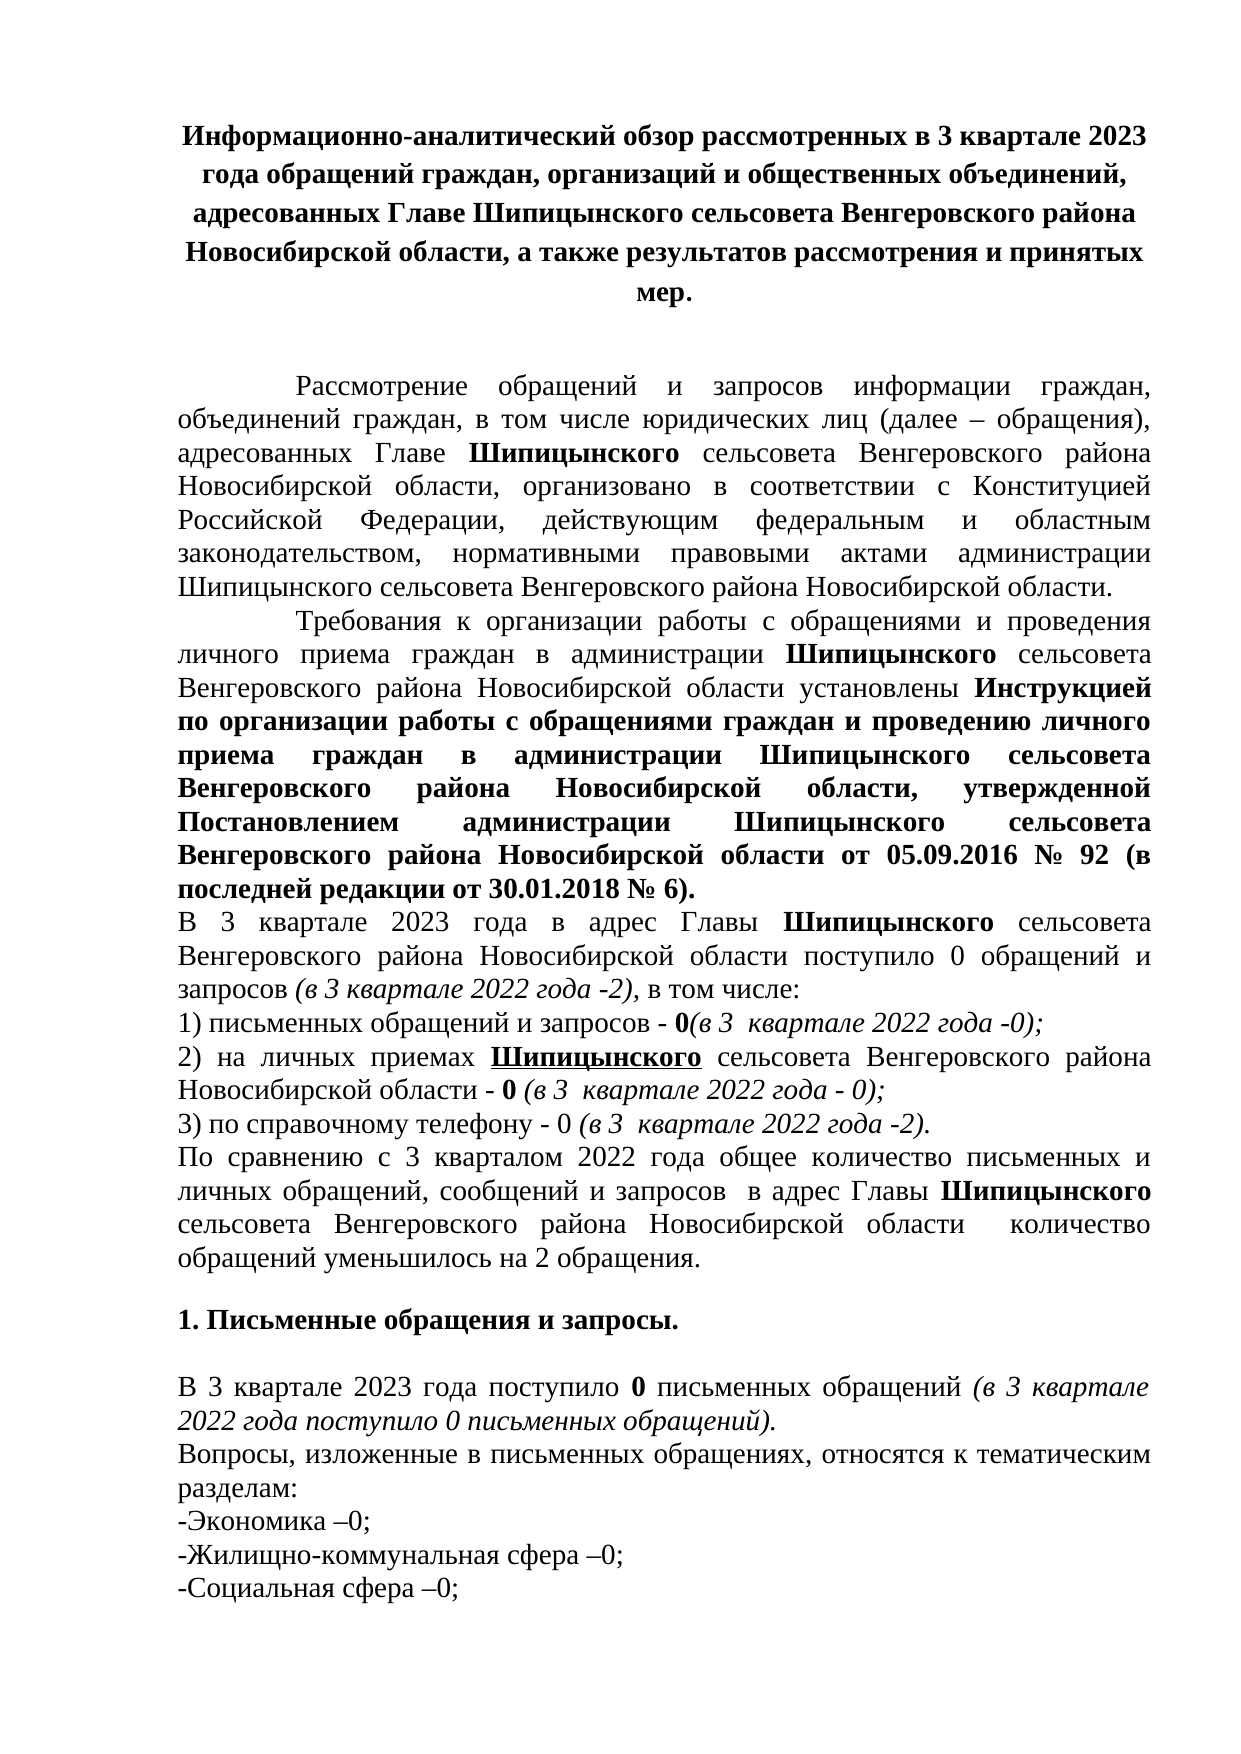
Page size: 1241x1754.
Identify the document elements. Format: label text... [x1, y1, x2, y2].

text 1) письменных обращений и запросов - 0(в 3 квартале 2022 года -0); [177, 1005, 1152, 1039]
text В 3 квартале 2023 года в адрес Главы Шипицынского сельсовета Венгеровского района Новосибирской области поступило 0 обращений и запросов (в 3 квартале 2022 года -2), в том числе: [177, 904, 1152, 1005]
text 1. Письменные обращения и запросы. [177, 1302, 1152, 1336]
text -Жилищно-коммунальная сфера –0; [177, 1537, 1152, 1571]
text Требования к организации работы с обращениями и проведения личного приема граждан в администрации Шипицынского сельсовета Венгеровского района Новосибирской области установлены Инструкцией по организации работы с обращениями граждан и проведению личного приема граждан в администрации Шипицынского сельсовета Венгеровского района Новосибирской области, утвержденной Постановлением администрации Шипицынского сельсовета Венгеровского района Новосибирской области от 05.09.2016 № 92 (в последней редакции от 30.01.2018 № 6). [177, 603, 1152, 904]
text -Социальная сфера –0; [177, 1571, 1152, 1604]
text По сравнению с 3 кварталом 2022 года общее количество письменных и личных обращений, сообщений и запросов в адрес Главы Шипицынского сельсовета Венгеровского района Новосибирской области количество обращений уменьшилось на 2 обращения. [177, 1139, 1152, 1273]
text 3) по справочному телефону - 0 (в 3 квартале 2022 года -2). [177, 1106, 1152, 1139]
text В 3 квартале 2023 года поступило 0 письменных обращений (в 3 квартале 2022 года поступило 0 письменных обращений). [177, 1369, 1152, 1436]
text Информационно-аналитический обзор рассмотренных в 3 квартале 2023 года обращений граждан, организаций и общественных объединений, адресованных Главе Шипицынского сельсовета Венгеровского района Новосибирской области, а также результатов рассмотрения и принятых мер. [177, 118, 1152, 308]
text 2) на личных приемах Шипицынского сельсовета Венгеровского района Новосибирской области - 0 (в 3 квартале 2022 года - 0); [177, 1039, 1152, 1106]
text Вопросы, изложенные в письменных обращениях, относятся к тематическим разделам: [177, 1436, 1152, 1503]
text Рассмотрение обращений и запросов информации граждан, объединений граждан, в том числе юридических лиц (далее – обращения), адресованных Главе Шипицынского сельсовета Венгеровского района Новосибирской области, организовано в соответствии с Конституцией Российской Федерации, действующим федеральным и областным законодательством, нормативными правовыми актами администрации Шипицынского сельсовета Венгеровского района Новосибирской области. [177, 368, 1152, 603]
text -Экономика –0; [177, 1503, 1152, 1537]
